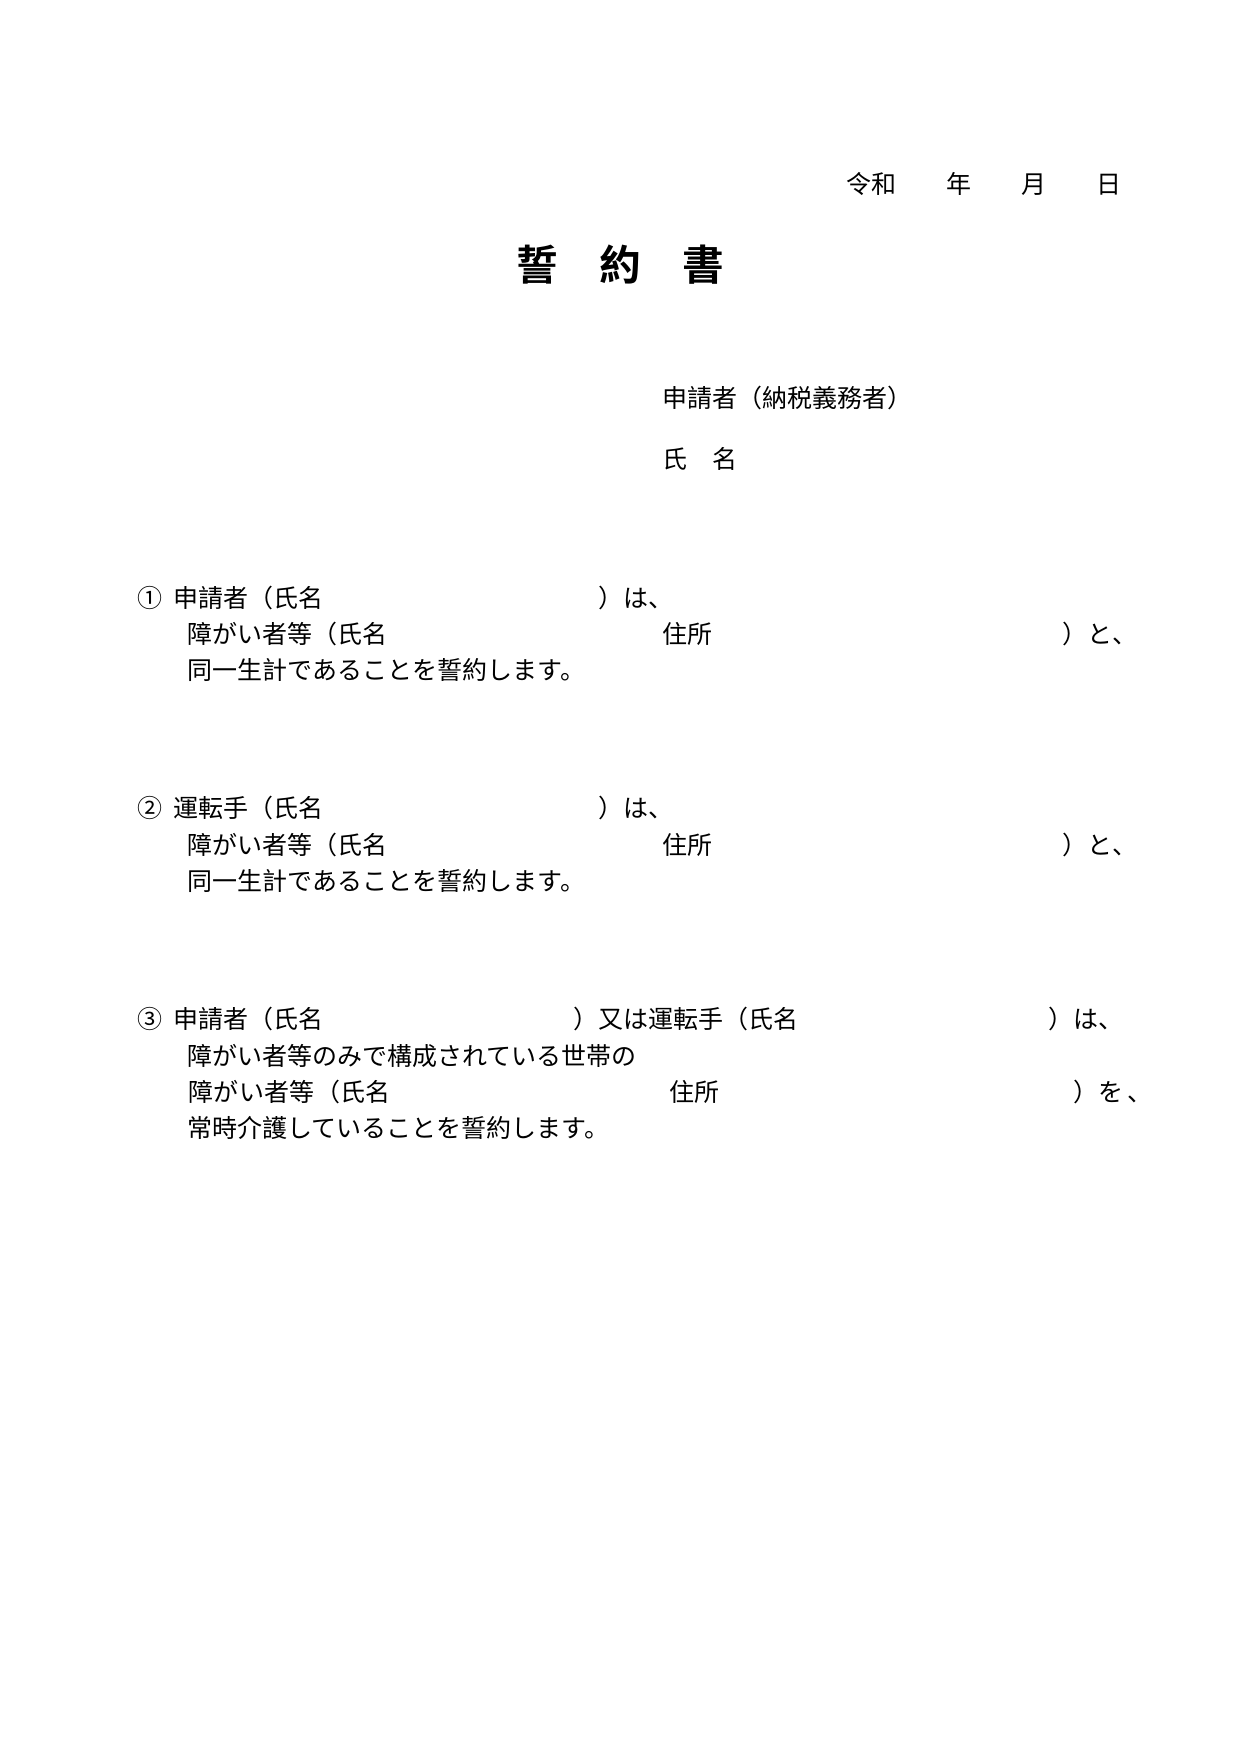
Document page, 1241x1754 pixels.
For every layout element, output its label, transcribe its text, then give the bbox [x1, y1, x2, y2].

text 同一生計であることを誓約します。 [112, 651, 1128, 687]
text 障がい者等（氏名 住所 ）と、 [112, 825, 1128, 861]
text ② 運転手（氏名 ）は、 [112, 789, 1128, 825]
text 同一生計であることを誓約します。 [112, 861, 1128, 898]
text 申請者（納税義務者） [112, 378, 1128, 414]
text ③ 申請者（氏名 ）又は運転手（氏名 ）は、障がい者等のみで構成されている世帯の [112, 1000, 1128, 1072]
text 障がい者等（氏名 住所 ）を、常時介護していることを誓約します。 [112, 1072, 1128, 1145]
text ① 申請者（氏名 ）は、 [112, 578, 1128, 614]
text 氏 名 [112, 439, 1128, 476]
text 障がい者等（氏名 住所 ）と、 [112, 614, 1128, 651]
text 誓 約 書 [112, 232, 1128, 292]
text 令和 年 月 日 [112, 164, 1128, 201]
